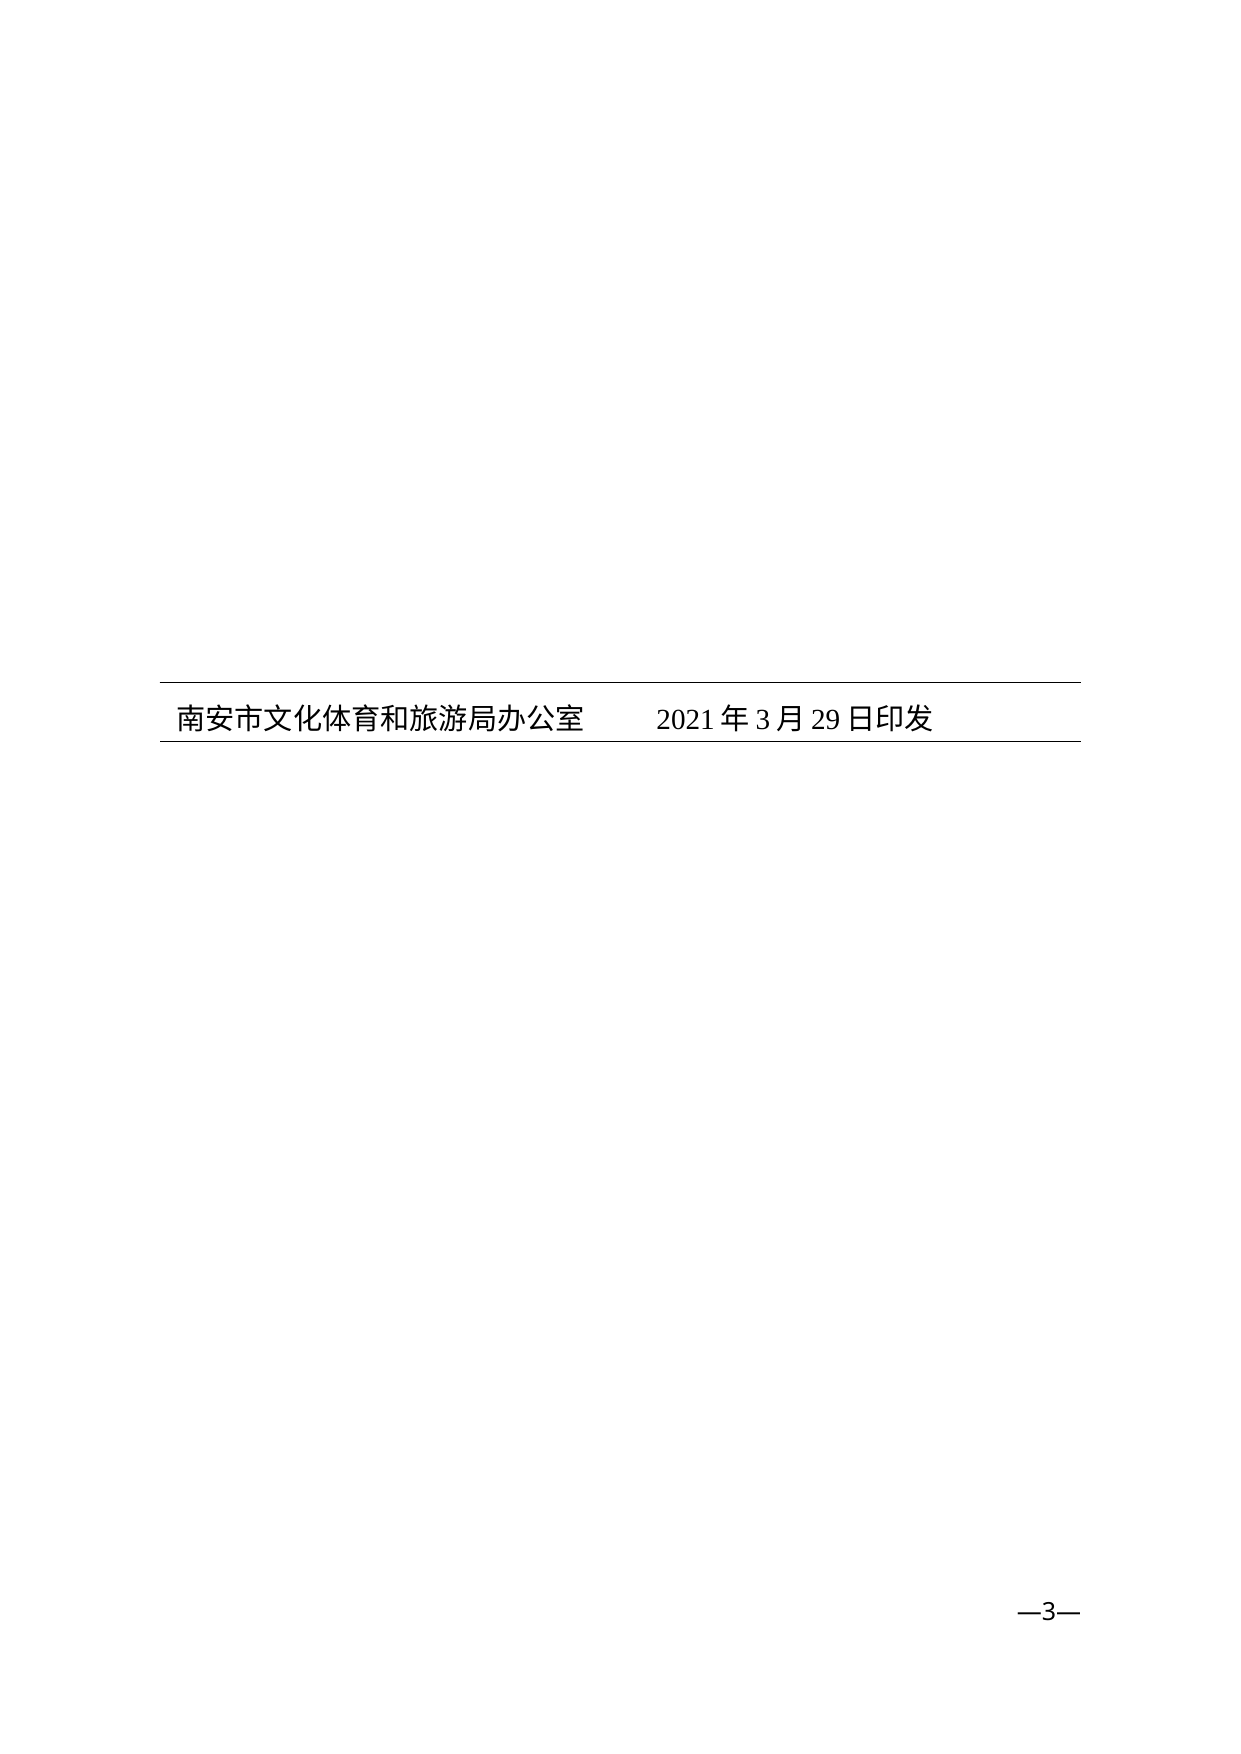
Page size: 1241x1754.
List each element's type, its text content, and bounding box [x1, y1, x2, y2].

text 南安市文化体育和旅游局办公室 2021年3月29日印发 [159, 683, 1081, 742]
